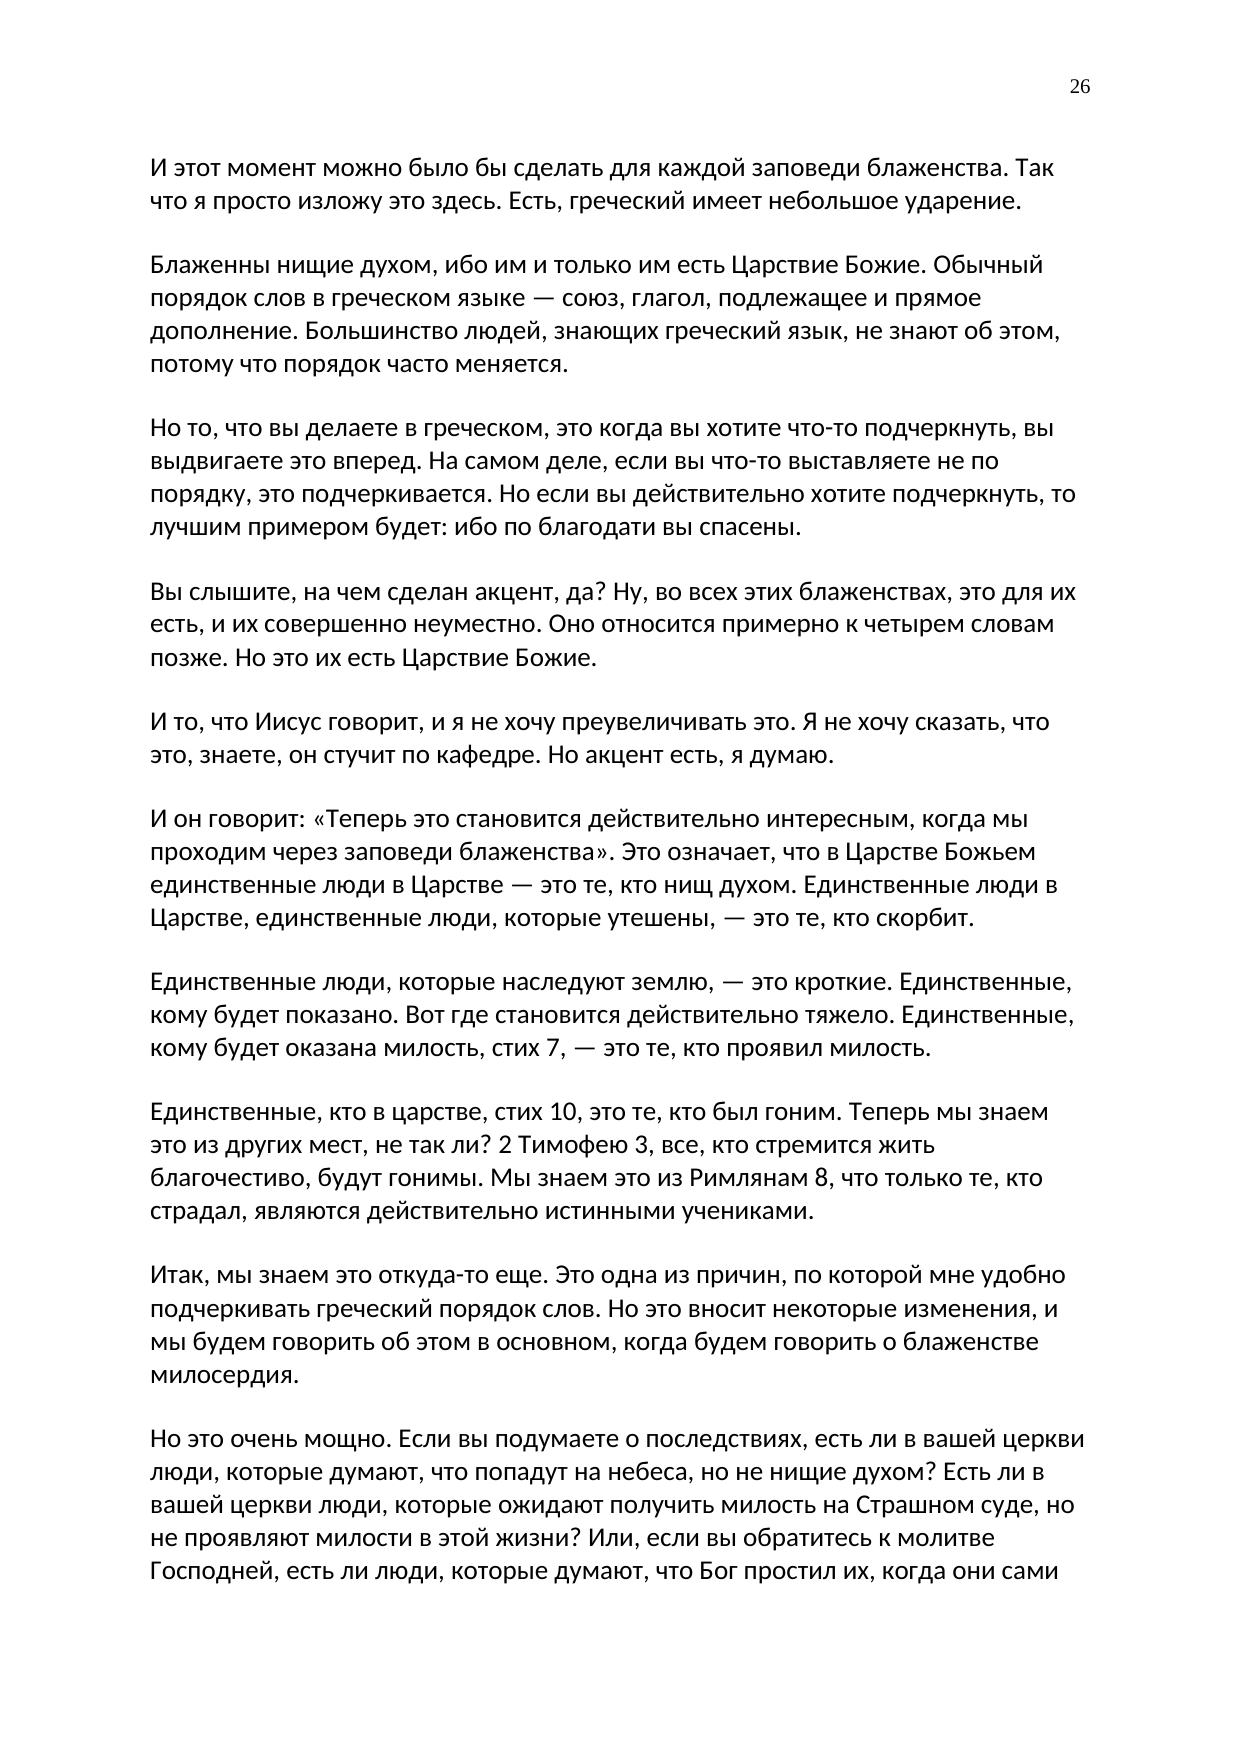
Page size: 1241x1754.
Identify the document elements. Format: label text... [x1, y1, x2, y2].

text Но то, что вы делаете в греческом, это когда вы хотите что-то подчеркнуть, вы выдвигаете это вперед. На самом деле, если вы что-то выставляете не по порядку, это подчеркивается. Но если вы действительно хотите подчеркнуть, то лучшим примером будет: ибо по благодати вы спасены. [150, 410, 1090, 542]
text Итак, мы знаем это откуда-то еще. Это одна из причин, по которой мне удобно подчеркивать греческий порядок слов. Но это вносит некоторые изменения, и мы будем говорить об этом в основном, когда будем говорить о блаженстве милосердия. [150, 1258, 1090, 1390]
text И этот момент можно было бы сделать для каждой заповеди блаженства. Так что я просто изложу это здесь. Есть, греческий имеет небольшое ударение. [150, 150, 1090, 216]
text Единственные люди, которые наследуют землю, — это кроткие. Единственные, кому будет показано. Вот где становится действительно тяжело. Единственные, кому будет оказана милость, стих 7, — это те, кто проявил милость. [150, 964, 1090, 1063]
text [150, 1421, 1090, 1586]
text Блаженны нищие духом, ибо им и только им есть Царствие Божие. Обычный порядок слов в греческом языке — союз, глагол, подлежащее и прямое дополнение. Большинство людей, знающих греческий язык, не знают об этом, потому что порядок часто меняется. [150, 247, 1090, 379]
text И то, что Иисус говорит, и я не хочу преувеличивать это. Я не хочу сказать, что это, знаете, он стучит по кафедре. Но акцент есть, я думаю. [150, 704, 1090, 770]
text Вы слышите, на чем сделан акцент, да? Ну, во всех этих блаженствах, это для их есть, и их совершенно неуместно. Оно относится примерно к четырем словам позже. Но это их есть Царствие Божие. [150, 574, 1090, 673]
text Единственные, кто в царстве, стих 10, это те, кто был гоним. Теперь мы знаем это из других мест, не так ли? 2 Тимофею 3, все, кто стремится жить благочестиво, будут гонимы. Мы знаем это из Римлянам 8, что только те, кто страдал, являются действительно истинными учениками. [150, 1094, 1090, 1227]
text И он говорит: «Теперь это становится действительно интересным, когда мы проходим через заповеди блаженства». Это означает, что в Царстве Божьем единственные люди в Царстве — это те, кто нищ духом. Единственные люди в Царстве, единственные люди, которые утешены, — это те, кто скорбит. [150, 801, 1090, 933]
